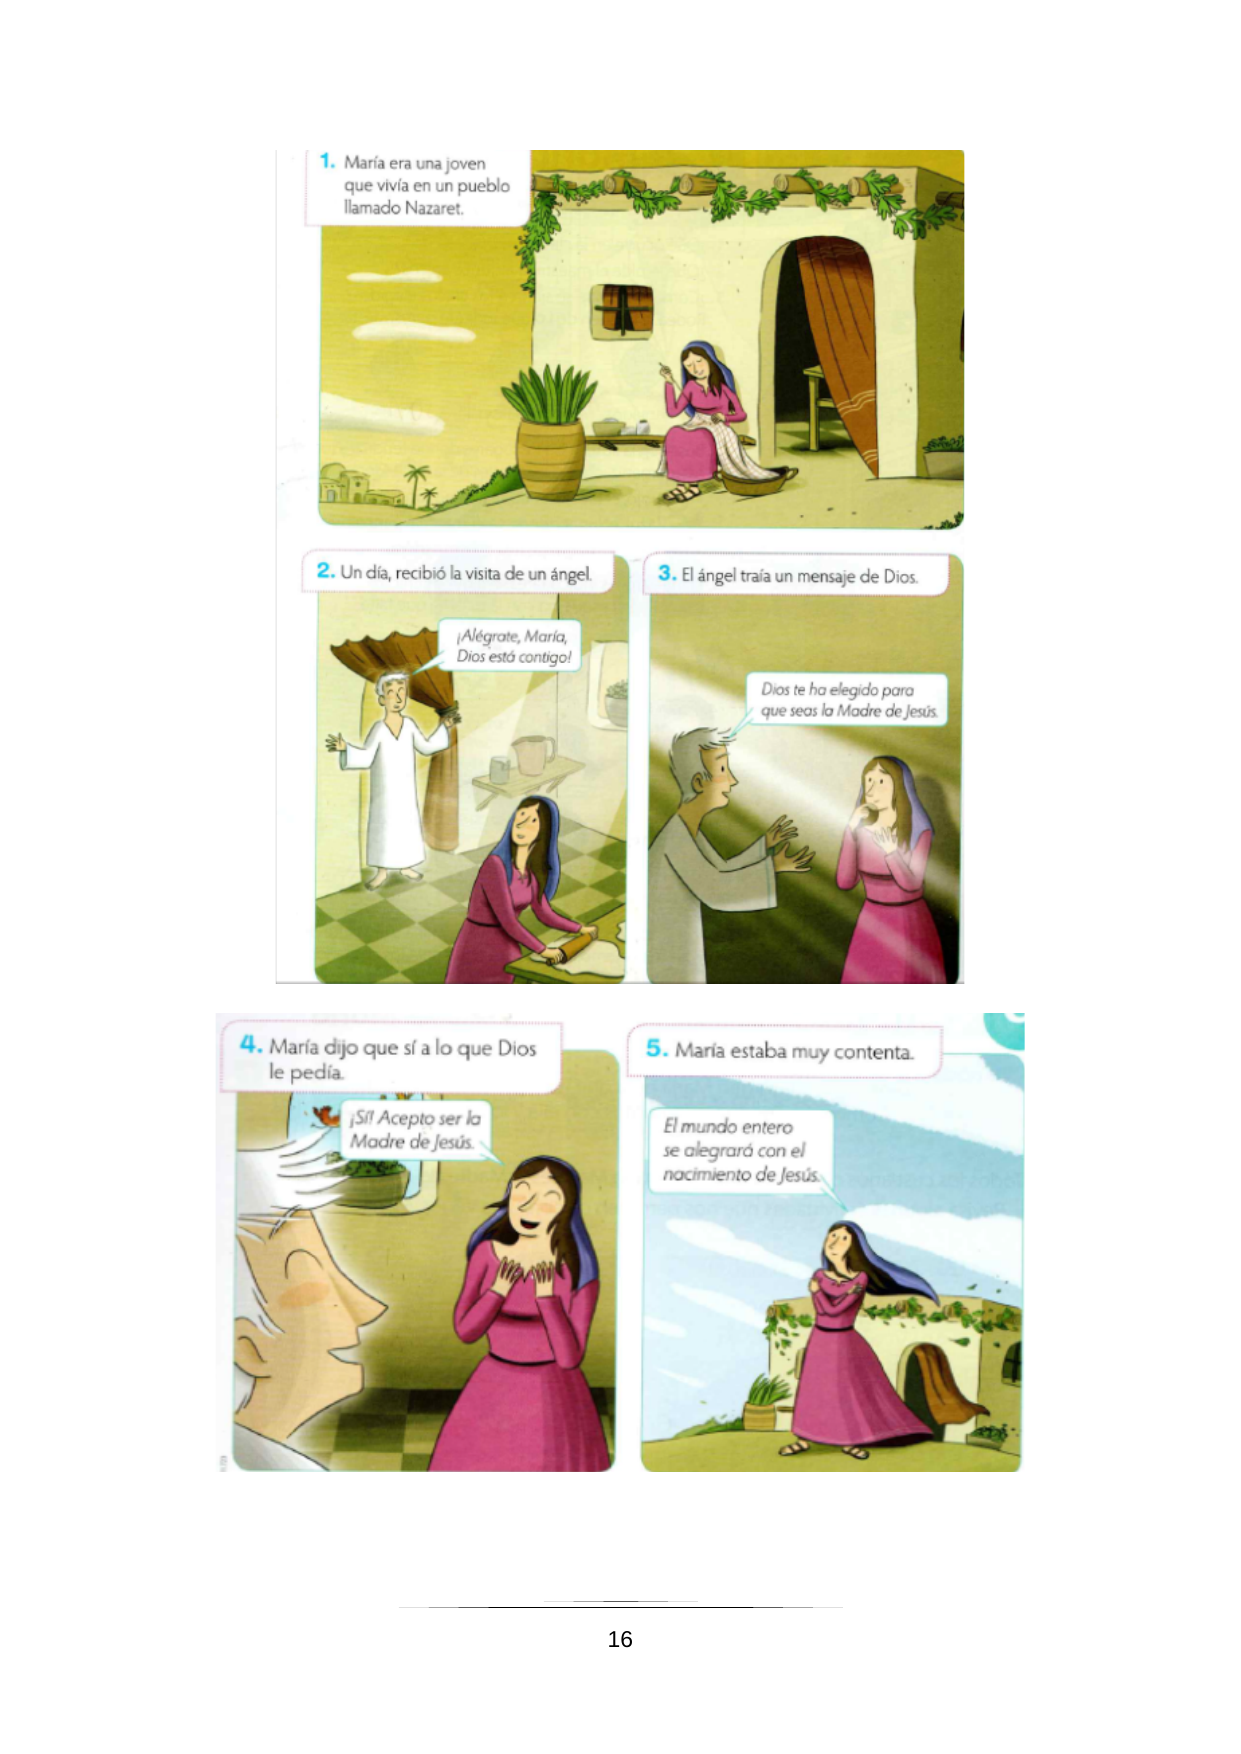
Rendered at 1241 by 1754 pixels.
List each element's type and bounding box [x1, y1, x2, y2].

picture [275, 150, 965, 984]
picture [215, 1013, 1025, 1472]
